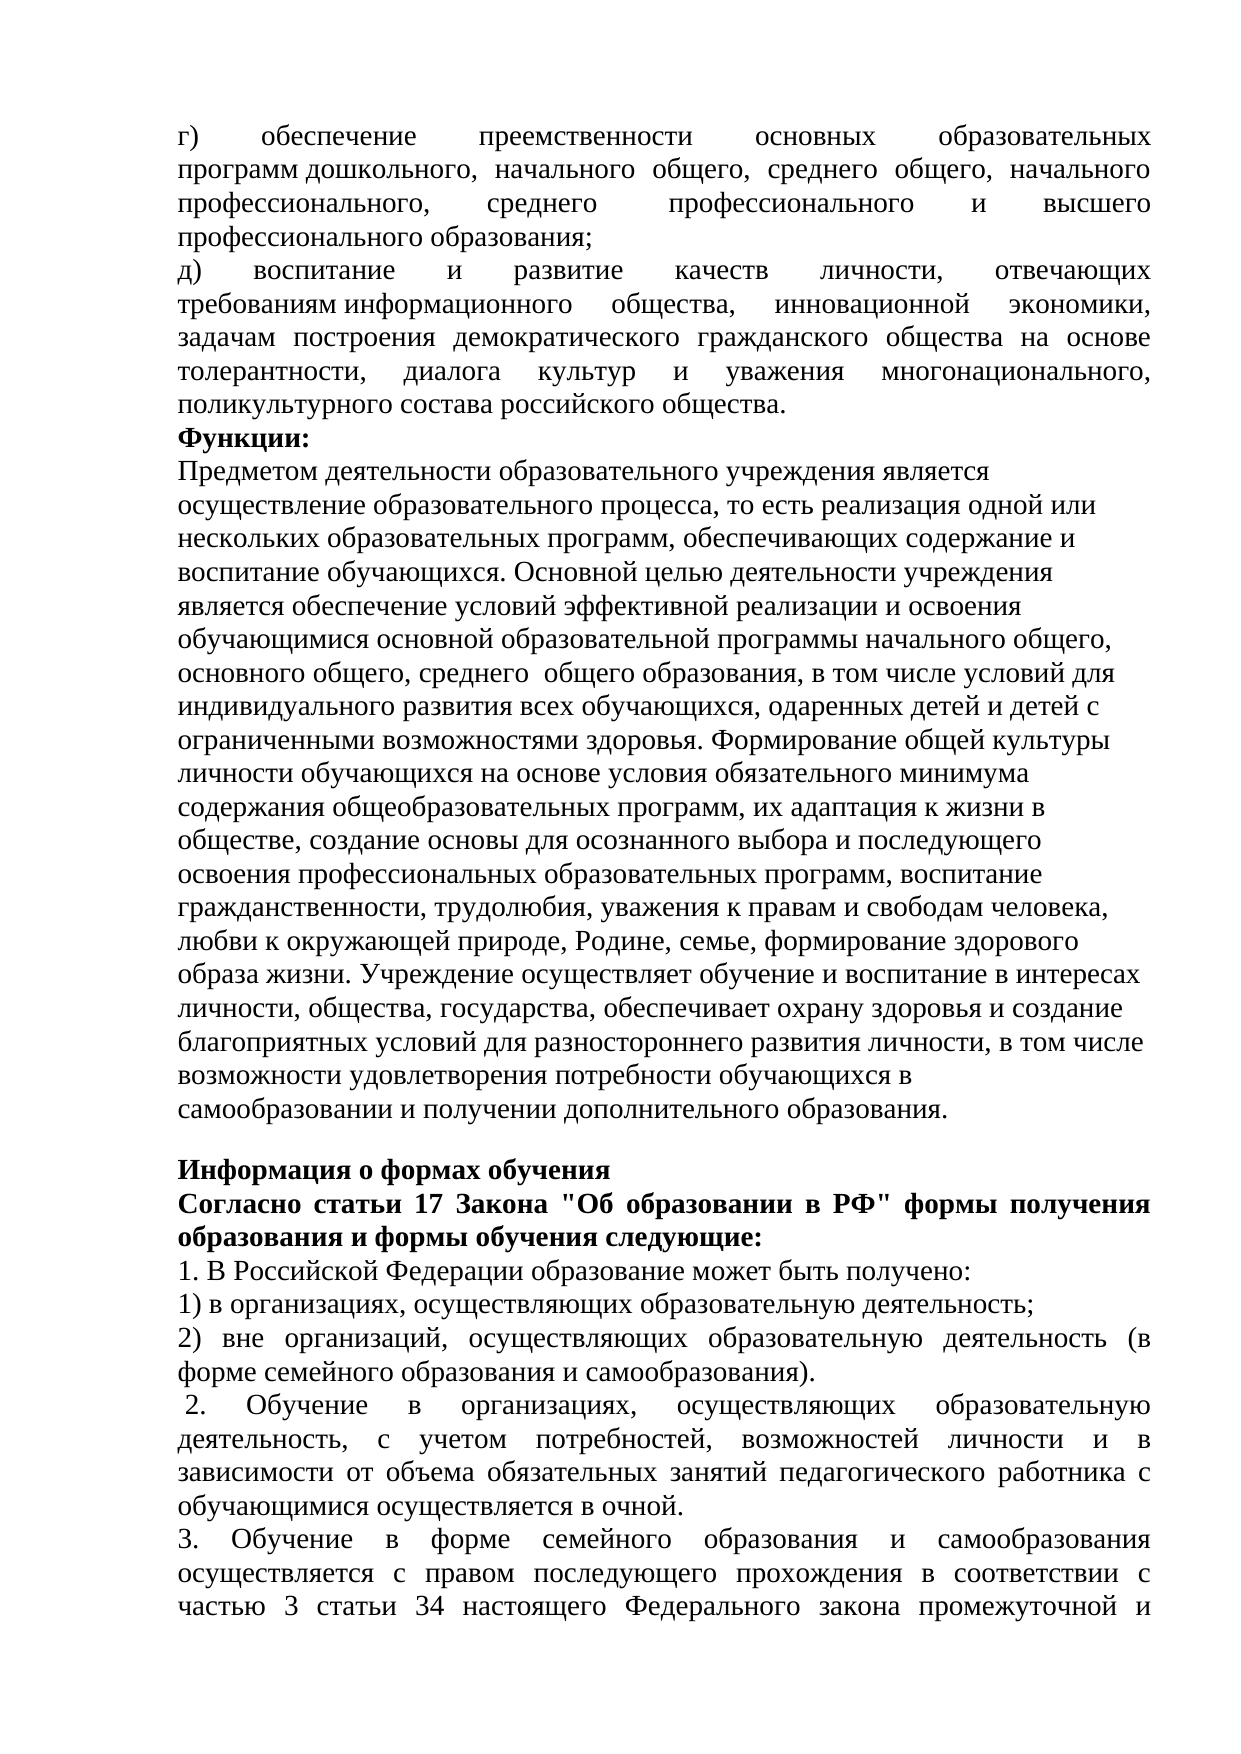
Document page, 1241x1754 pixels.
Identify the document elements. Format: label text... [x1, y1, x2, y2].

text г) обеспечение преемственности основных образовательных программ дошкольного, начального общего, среднего общего, начального профессионального, среднего профессионального и высшего профессионального образования; [177, 118, 1152, 252]
text д) воспитание и развитие качеств личности, отвечающих требованиям информационного общества, инновационной экономики, задачам построения демократического гражданского общества на основе толерантности, диалога культур и уважения многонационального, поликультурного состава российского общества. [177, 252, 1152, 420]
text 2) вне организаций, осуществляющих образовательную деятельность (в форме семейного образования и самообразования). [177, 1320, 1152, 1387]
text 1) в организациях, осуществляющих образовательную деятельность; [177, 1287, 1152, 1320]
text 2. Обучение в организациях, осуществляющих образовательную деятельность, с учетом потребностей, возможностей личности и в зависимости от объема обязательных занятий педагогического работника с обучающимися осуществляется в очной. [177, 1387, 1152, 1521]
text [177, 1521, 1152, 1622]
text Функции: Предметом деятельности образовательного учреждения является осуществление образовательного процесса, то есть реализация одной или нескольких образовательных программ, обеспечивающих содержание и воспитание обучающихся. Основной целью деятельности учреждения является обеспечение условий эффективной реализации и освоения обучающимися основной образовательной программы начального общего, основного общего, среднего общего образования, в том числе условий для индивидуального развития всех обучающихся, одаренных детей и детей с ограниченными возможностями здоровья. Формирование общей культуры личности обучающихся на основе условия обязательного минимума содержания общеобразовательных программ, их адаптация к жизни в обществе, создание основы для осознанного выбора и последующего освоения профессиональных образовательных программ, воспитание гражданственности, трудолюбия, уважения к правам и свободам человека, любви к окружающей природе, Родине, семье, формирование здорового образа жизни. Учреждение осуществляет обучение и воспитание в интересах личности, общества, государства, обеспечивает охрану здоровья и создание благоприятных условий для разностороннего развития личности, в том числе возможности удовлетворения потребности обучающихся в самообразовании и получении дополнительного образования. [177, 420, 1152, 1152]
text 1. В Российской Федерации образование может быть получено: [177, 1253, 1152, 1287]
text Информация о формах обучения [177, 1152, 1152, 1186]
text Согласно статьи 17 Закона "Об образовании в РФ" формы получения образования и формы обучения следующие: [177, 1186, 1152, 1253]
